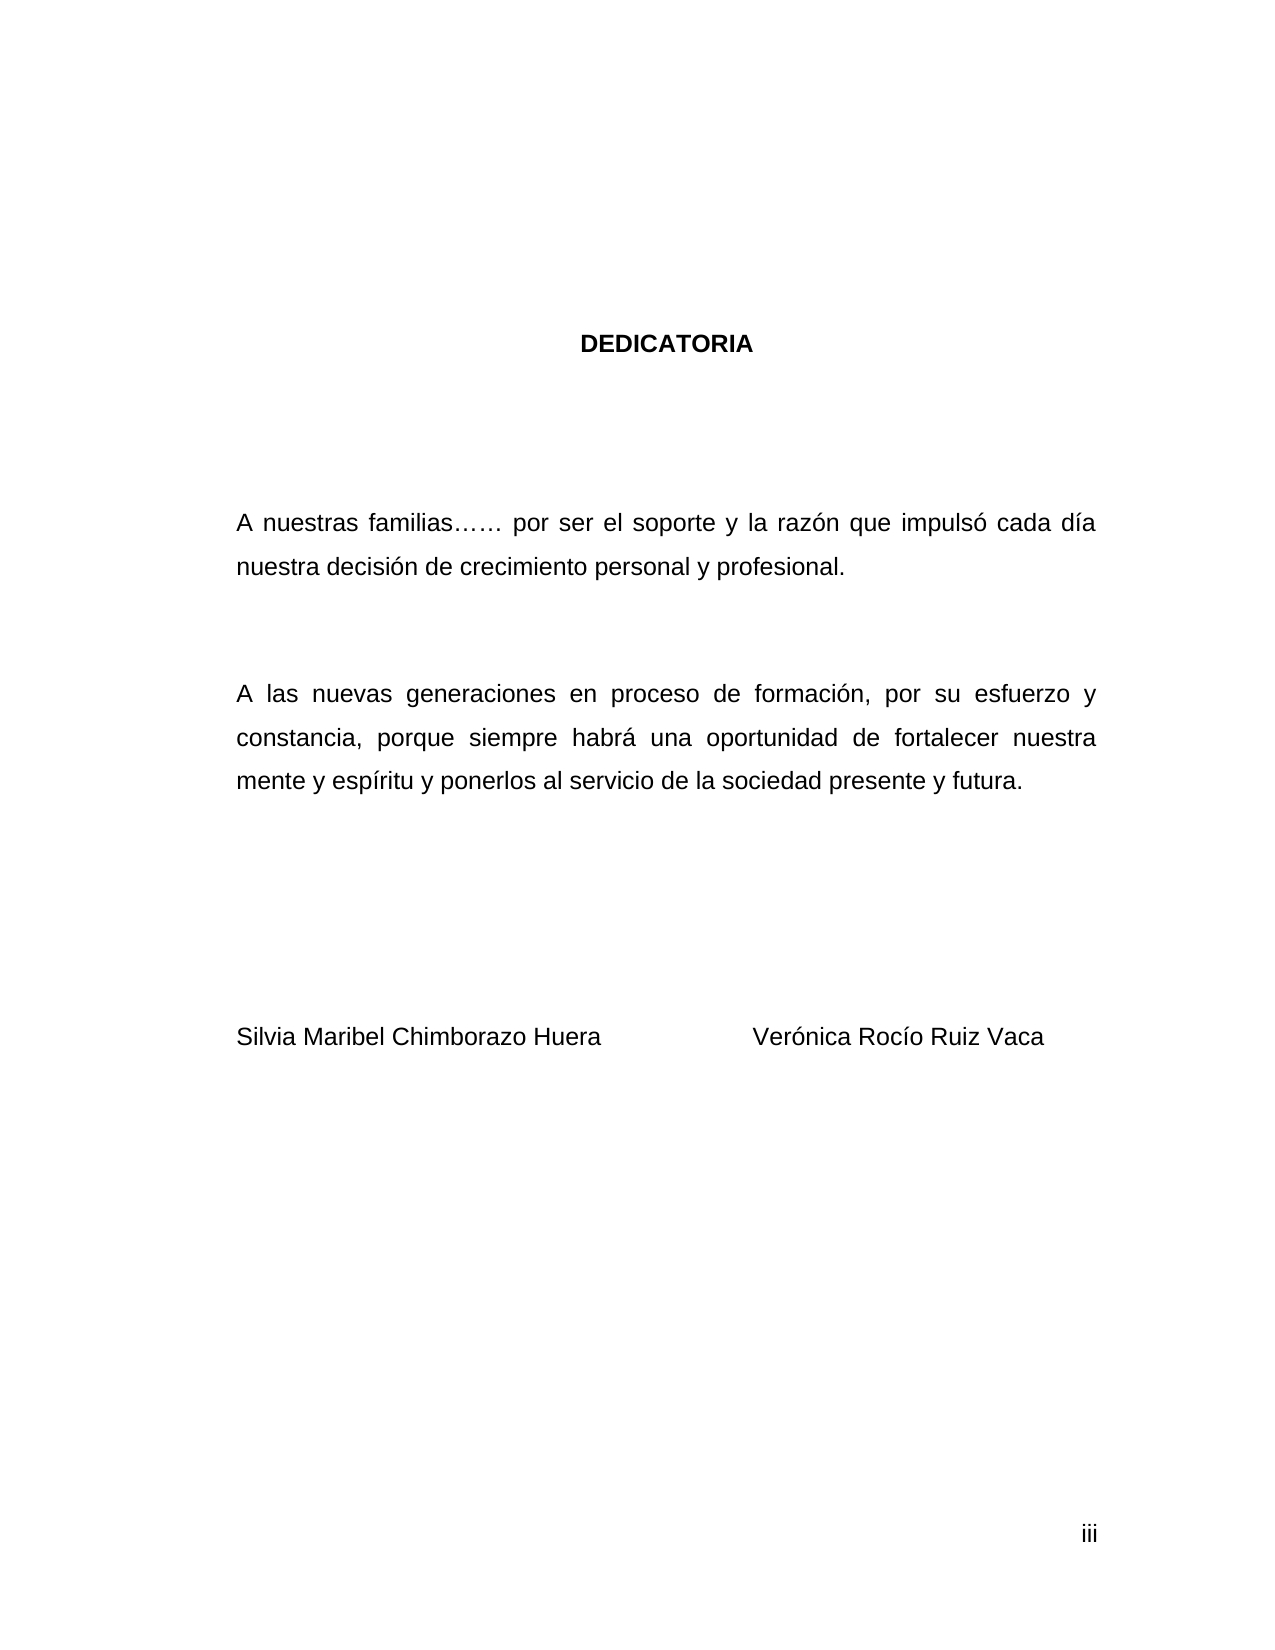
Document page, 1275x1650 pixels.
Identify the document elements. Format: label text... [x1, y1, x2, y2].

subtitle DEDICATORIA [236, 329, 1098, 358]
text Silvia Maribel Chimborazo Huera Verónica Rocío Ruiz Vaca [236, 1021, 1098, 1050]
text A nuestras familias…… por ser el soporte y la razón que impulsó cada día nuestra decisión de crecimiento personal y profesional. [236, 508, 1098, 580]
text A las nuevas generaciones en proceso de formación, por su esfuerzo y constancia, porque siempre habrá una oportunidad de fortalecer nuestra mente y espíritu y ponerlos al servicio de la sociedad presente y futura. [236, 679, 1098, 794]
